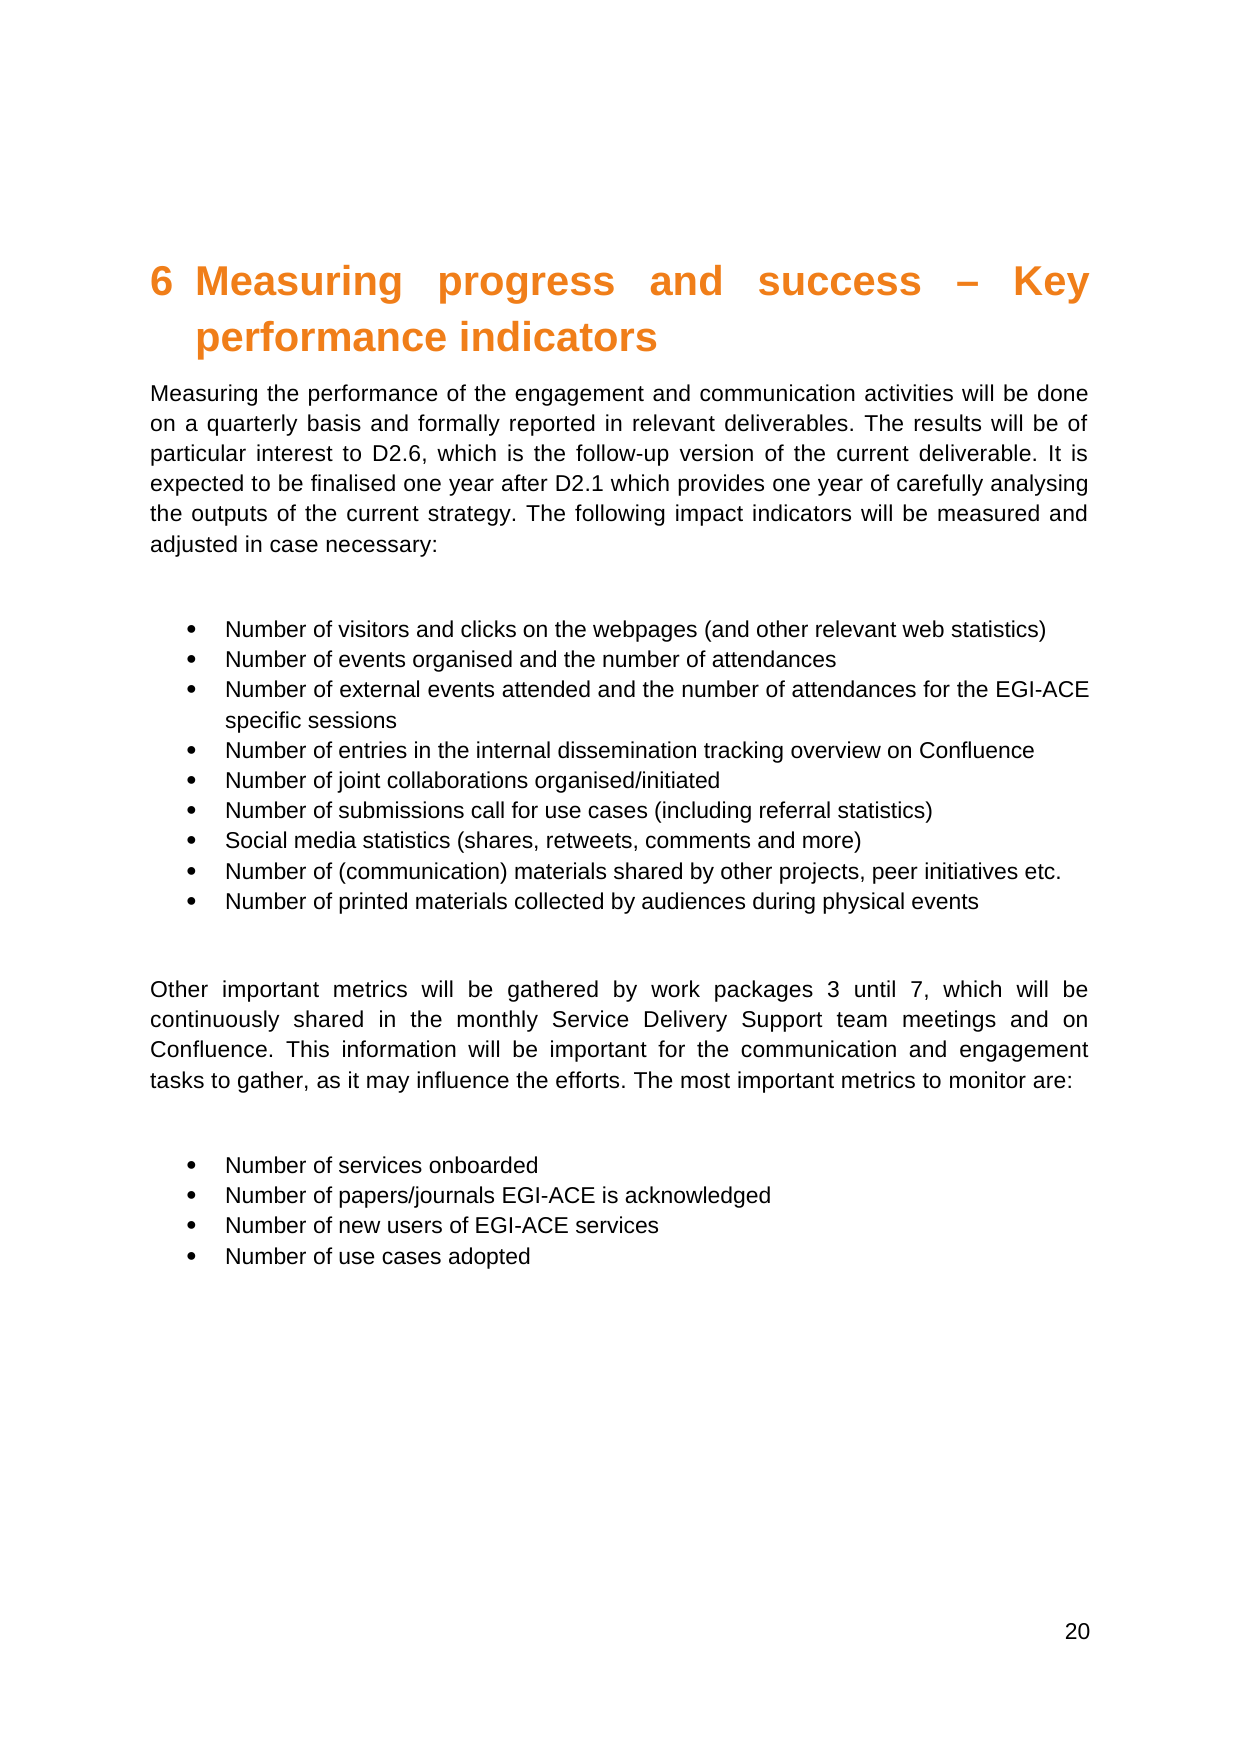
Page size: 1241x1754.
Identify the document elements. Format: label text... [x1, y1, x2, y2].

list Number of (communication) materials shared by other projects, peer initiatives etc. [187, 858, 1090, 884]
list Number of papers/journals EGI-ACE is acknowledged [187, 1182, 1090, 1209]
list Number of visitors and clicks on the webpages (and other relevant web statistics) [187, 616, 1090, 642]
list Number of external events attended and the number of attendances for the EGI-ACE specific sessions [187, 676, 1090, 733]
list Number of entries in the internal dissemination tracking overview on Confluence [187, 737, 1090, 763]
text Other important metrics will be gathered by work packages 3 until 7, which will be continuously shared in the monthly Service Delivery Support team meetings and on Confluence. This information will be important for the communication and engagement tasks to gather, as it may influence the efforts. The most important metrics to monitor are: [150, 976, 1090, 1093]
list Number of events organised and the number of attendances [187, 646, 1090, 672]
list Number of joint collaborations organised/initiated [187, 767, 1090, 793]
list Number of new users of EGI-ACE services [187, 1212, 1090, 1239]
list Social media statistics (shares, retweets, comments and more) [187, 827, 1090, 854]
text Measuring the performance of the engagement and communication activities will be done on a quarterly basis and formally reported in relevant deliverables. The results will be of particular interest to D2.6, which is the follow-up version of the current deliverable. It is expected to be finalised one year after D2.1 which provides one year of carefully analysing the outputs of the current strategy. The following impact indicators will be measured and adjusted in case necessary: [150, 379, 1090, 557]
list Number of use cases adopted [187, 1243, 1090, 1269]
list Number of submissions call for use cases (including referral statistics) [187, 797, 1090, 823]
subtitle Measuring progress and success – Key performance indicators [150, 257, 1090, 360]
list Number of printed materials collected by audiences during physical events [187, 888, 1090, 914]
list Number of services onboarded [187, 1152, 1090, 1178]
